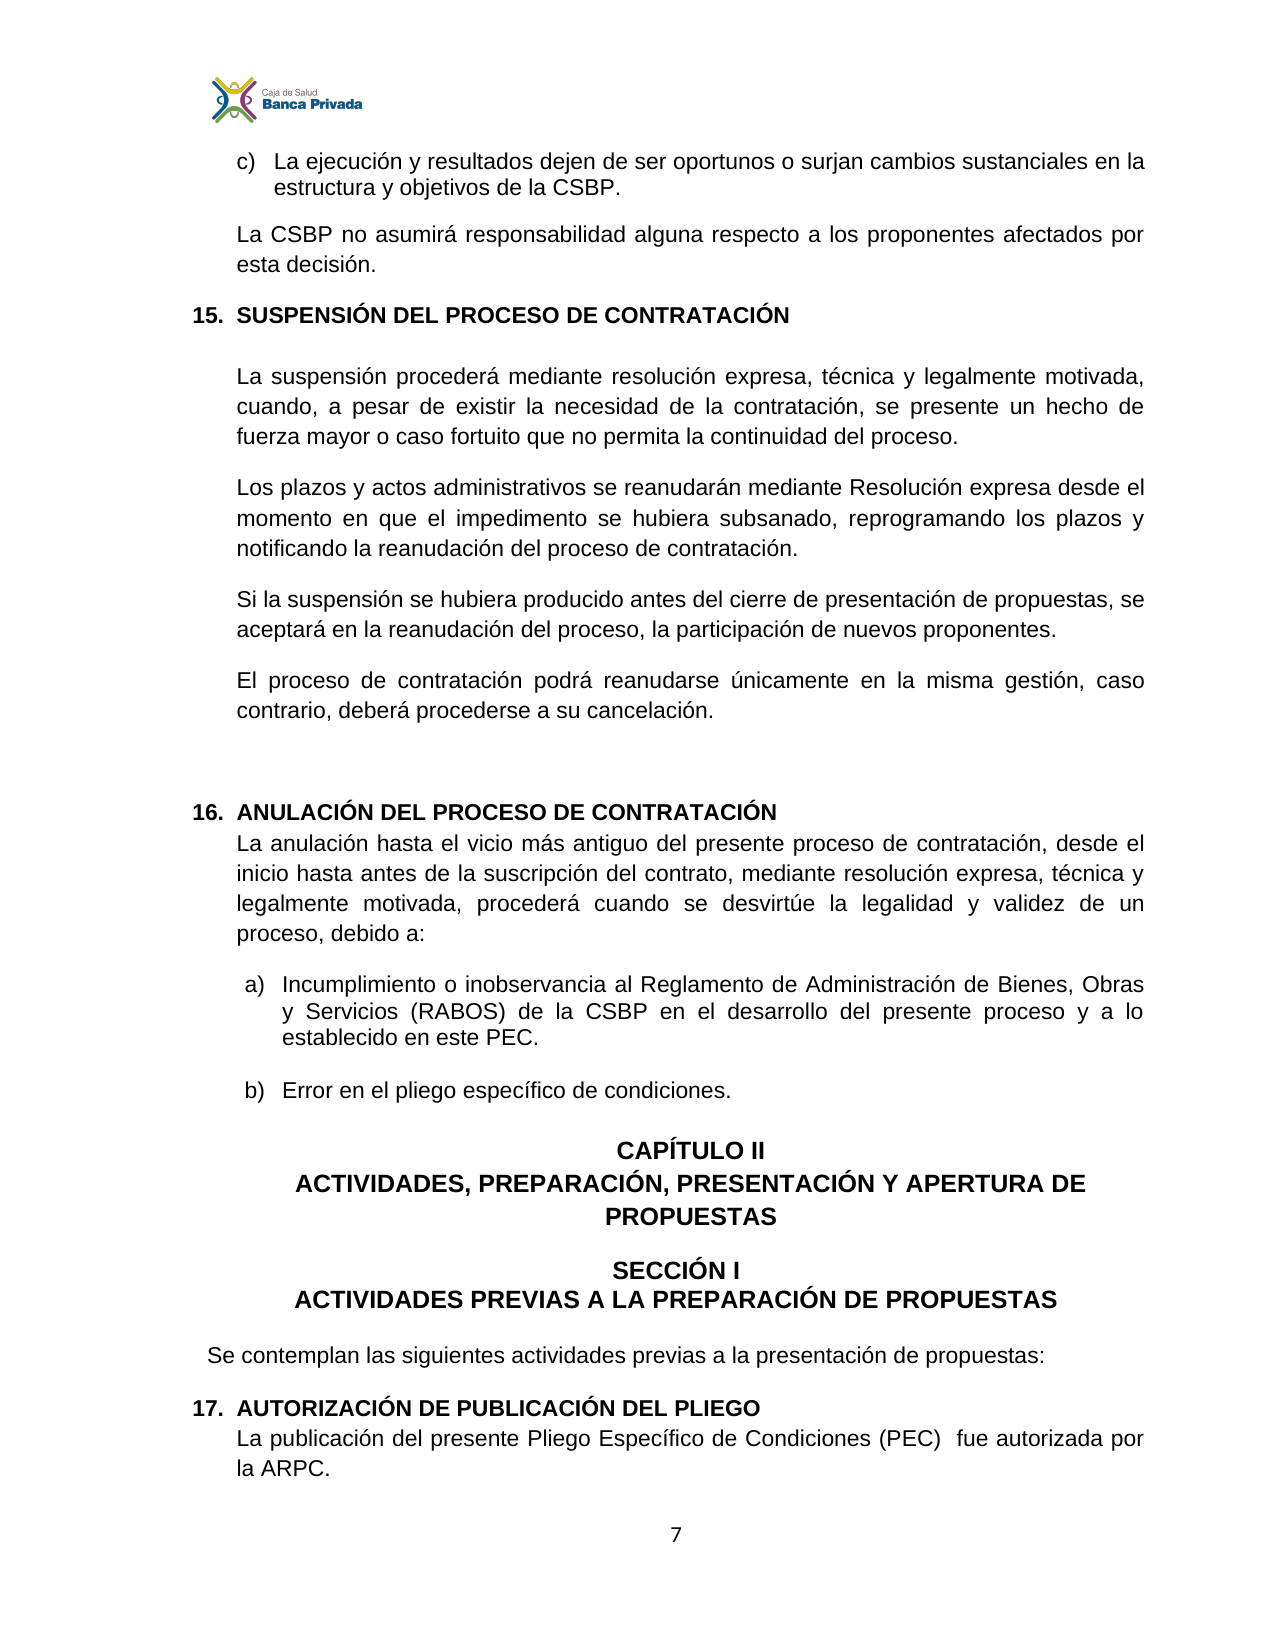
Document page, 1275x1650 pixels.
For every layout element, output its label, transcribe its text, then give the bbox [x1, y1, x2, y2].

list ANULACIÓN DEL PROCESO DE CONTRATACIÓN [192, 799, 1145, 826]
list Error en el pliego específico de condiciones. [244, 1077, 1145, 1103]
list SUSPENSIÓN DEL PROCESO DE CONTRATACIÓN [192, 302, 1145, 329]
list La anulación hasta el vicio más antiguo del presente proceso de contratación, desde el inicio hasta antes de la suscripción del contrato, mediante resolución expresa, técnica y legalmente motivada, procederá cuando se desvirtúe la legalidad y validez de un proceso, debido a: [236, 829, 1145, 947]
text SECCIÓN I [207, 1256, 1145, 1285]
list ACTIVIDADES, PREPARACIÓN, PRESENTACIÓN Y APERTURA DE PROPUESTAS [236, 1169, 1145, 1231]
text El proceso de contratación podrá reanudarse únicamente en la misma gestión, caso contrario, deberá procederse a su cancelación. [236, 667, 1145, 724]
list La suspensión procederá mediante resolución expresa, técnica y legalmente motivada, cuando, a pesar de existir la necesidad de la contratación, se presente un hecho de fuerza mayor o caso fortuito que no permita la continuidad del proceso. [236, 363, 1145, 450]
list Incumplimiento o inobservancia al Reglamento de Administración de Bienes, Obras y Servicios (RABOS) de la CSBP en el desarrollo del presente proceso y a lo establecido en este PEC. [244, 971, 1145, 1050]
text Los plazos y actos administrativos se reanudarán mediante Resolución expresa desde el momento en que el impedimento se hubiera subsanado, reprogramando los plazos y notificando la reanudación del proceso de contratación. [236, 474, 1145, 561]
list CAPÍTULO II [236, 1136, 1145, 1165]
list La publicación del presente Pliego Específico de Condiciones (PEC) fue autorizada por la ARPC. [236, 1425, 1145, 1482]
text Si la suspensión se hubiera producido antes del cierre de presentación de propuestas, se aceptará en la reanudación del proceso, la participación de nuevos proponentes. [236, 586, 1145, 642]
picture [206, 73, 369, 128]
list AUTORIZACIÓN DE PUBLICACIÓN DEL PLIEGO [192, 1395, 1145, 1421]
text La CSBP no asumirá responsabilidad alguna respecto a los proponentes afectados por esta decisión. [236, 221, 1145, 278]
text ACTIVIDADES PREVIAS A LA PREPARACIÓN DE PROPUESTAS [207, 1285, 1145, 1313]
list La ejecución y resultados dejen de ser oportunos o surjan cambios sustanciales en la estructura y objetivos de la CSBP. [236, 148, 1145, 200]
text Se contemplan las siguientes actividades previas a la presentación de propuestas: [207, 1342, 1145, 1368]
